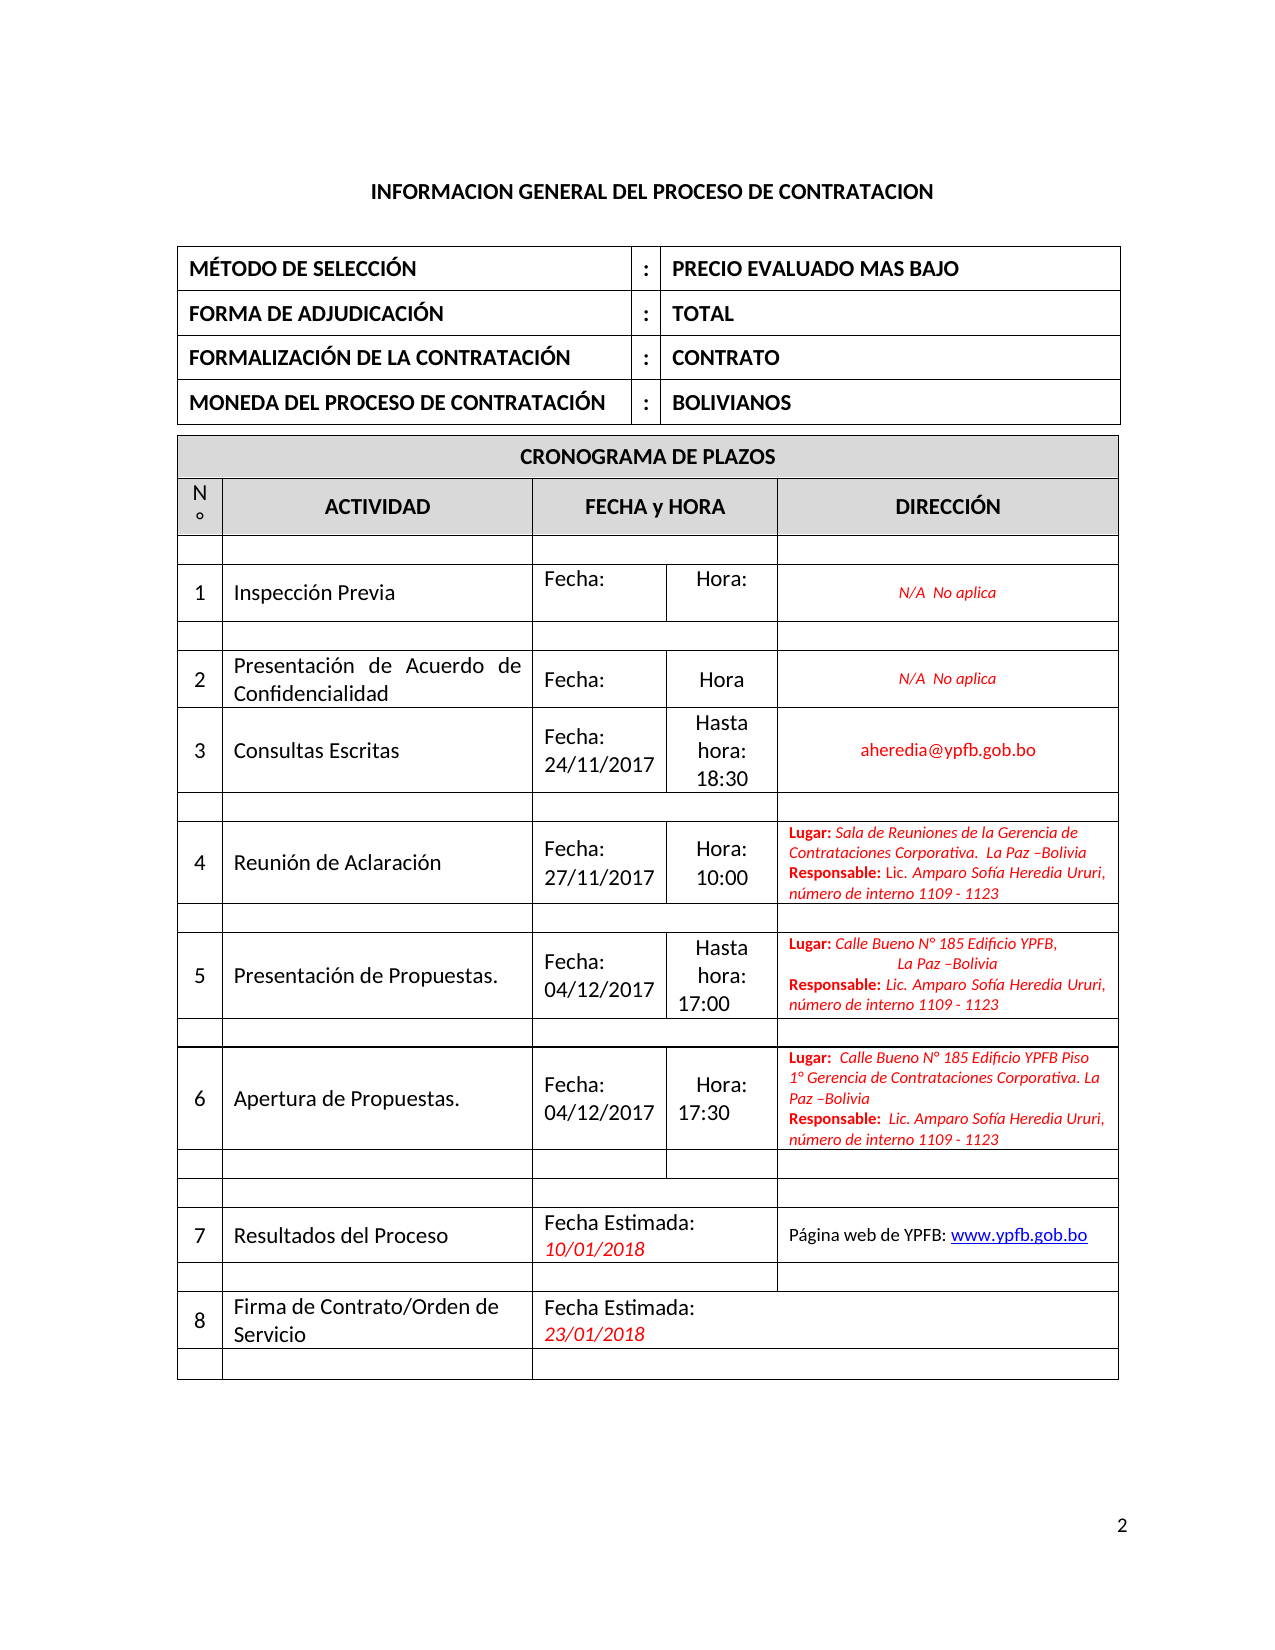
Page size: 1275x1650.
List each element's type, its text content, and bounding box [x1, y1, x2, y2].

text INFORMACION GENERAL DEL PROCESO DE CONTRATACION [177, 177, 1127, 205]
table_cell [778, 1019, 1118, 1046]
table_cell Resultados del Proceso [223, 1208, 532, 1262]
table_cell Presentación de Acuerdo de Confidencialidad [223, 651, 532, 707]
table_cell [533, 536, 777, 563]
table_cell BOLIVIANOS [661, 380, 1120, 423]
table_cell Lugar: Sala de Reuniones de la Gerencia de Contrataciones Corporativa. La Paz –Bolivia Responsable: Lic. Amparo Sofía Heredia Ururi, número de interno 1109 - 1123 [778, 822, 1118, 903]
table_cell 4 [178, 822, 222, 903]
table_cell Hora: 10:00 [667, 822, 777, 903]
table_cell MONEDA DEL PROCESO DE CONTRATACIÓN [178, 380, 631, 423]
table_cell Hora [667, 651, 777, 707]
table_cell [178, 1349, 222, 1378]
table_cell N° [178, 479, 222, 534]
table_cell [223, 1349, 532, 1378]
table_cell aheredia@ypfb.gob.bo [778, 708, 1118, 792]
table_cell Lugar: Calle Bueno N° 185 Edificio YPFB Piso 1° Gerencia de Contrataciones Corporativa. La Paz –Bolivia Responsable: Lic. Amparo Sofía Heredia Ururi, número de interno 1109 - 1123 [778, 1048, 1118, 1149]
table_cell Fecha: 27/11/2017 [533, 822, 666, 903]
table_header CRONOGRAMA DE PLAZOS [178, 436, 1118, 477]
table_cell [778, 622, 1118, 650]
table_cell Fecha: [533, 565, 666, 621]
table_header MÉTODO DE SELECCIÓN [178, 247, 631, 290]
table_cell [178, 622, 222, 650]
table_cell Fecha Estimada: 23/01/2018 [533, 1292, 1118, 1348]
table_cell Página web de YPFB: www.ypfb.gob.bo [778, 1208, 1118, 1262]
table_cell Hora: [667, 565, 777, 621]
table_cell CONTRATO [661, 336, 1120, 379]
table_cell [778, 1150, 1118, 1178]
table_cell [778, 793, 1118, 821]
table_cell 5 [178, 933, 222, 1017]
table_cell [178, 1019, 222, 1046]
table_header : [632, 247, 660, 290]
table_cell 7 [178, 1208, 222, 1262]
table_cell Hasta hora: 18:30 [667, 708, 777, 792]
table_cell [223, 1019, 532, 1046]
table_cell [533, 1263, 777, 1291]
table_cell [533, 904, 777, 932]
table_cell [533, 1019, 777, 1046]
table_cell 2 [178, 651, 222, 707]
table_cell Presentación de Propuestas. [223, 933, 532, 1017]
table_cell Fecha Estimada: 10/01/2018 [533, 1208, 777, 1262]
table_header PRECIO EVALUADO MAS BAJO [661, 247, 1120, 290]
table_cell [778, 1263, 1118, 1291]
table_cell [533, 793, 777, 821]
table_cell Hora: 17:30 [667, 1048, 777, 1149]
table_cell Reunión de Aclaración [223, 822, 532, 903]
table_cell DIRECCIÓN [778, 479, 1118, 534]
table_cell N/A No aplica [778, 651, 1118, 707]
table_cell FORMALIZACIÓN DE LA CONTRATACIÓN [178, 336, 631, 379]
table_cell : [632, 291, 660, 335]
table_cell [223, 1179, 532, 1207]
table_cell Firma de Contrato/Orden de Servicio [223, 1292, 532, 1348]
table_cell [533, 1349, 1118, 1378]
table_cell [533, 1150, 666, 1178]
table_cell [178, 793, 222, 821]
table_cell Fecha: [533, 651, 666, 707]
table_cell [778, 1179, 1118, 1207]
table_cell Consultas Escritas [223, 708, 532, 792]
table_cell [223, 1263, 532, 1291]
table_cell [667, 1150, 777, 1178]
table_cell [178, 536, 222, 563]
table_cell [778, 536, 1118, 563]
table_cell [778, 904, 1118, 932]
table_cell Inspección Previa [223, 565, 532, 621]
table_cell [223, 904, 532, 932]
table_cell [178, 1263, 222, 1291]
table_cell [533, 622, 777, 650]
table_cell [178, 1179, 222, 1207]
table_cell Lugar: Calle Bueno N° 185 Edificio YPFB, La Paz –Bolivia Responsable: Lic. Amparo Sofía Heredia Ururi, número de interno 1109 - 1123 [778, 933, 1118, 1017]
table_cell Fecha: 04/12/2017 [533, 933, 666, 1017]
table_cell ACTIVIDAD [223, 479, 532, 534]
table_cell [533, 1179, 777, 1207]
table_cell : [632, 380, 660, 423]
table_cell [223, 1150, 532, 1178]
table_cell 8 [178, 1292, 222, 1348]
table_cell : [632, 336, 660, 379]
table_cell [178, 1150, 222, 1178]
table_cell [223, 536, 532, 563]
table_cell 6 [178, 1048, 222, 1149]
table_cell FECHA y HORA [533, 479, 777, 534]
table_cell Fecha: 24/11/2017 [533, 708, 666, 792]
table_cell FORMA DE ADJUDICACIÓN [178, 291, 631, 335]
table_cell Apertura de Propuestas. [223, 1048, 532, 1149]
table_cell [178, 904, 222, 932]
table_cell Fecha: 04/12/2017 [533, 1048, 666, 1149]
table_cell 3 [178, 708, 222, 792]
table_cell [223, 622, 532, 650]
table_cell N/A No aplica [778, 565, 1118, 621]
table_cell Hasta hora: 17:00 [667, 933, 777, 1017]
table_cell 1 [178, 565, 222, 621]
table_cell [223, 793, 532, 821]
table_cell TOTAL [661, 291, 1120, 335]
